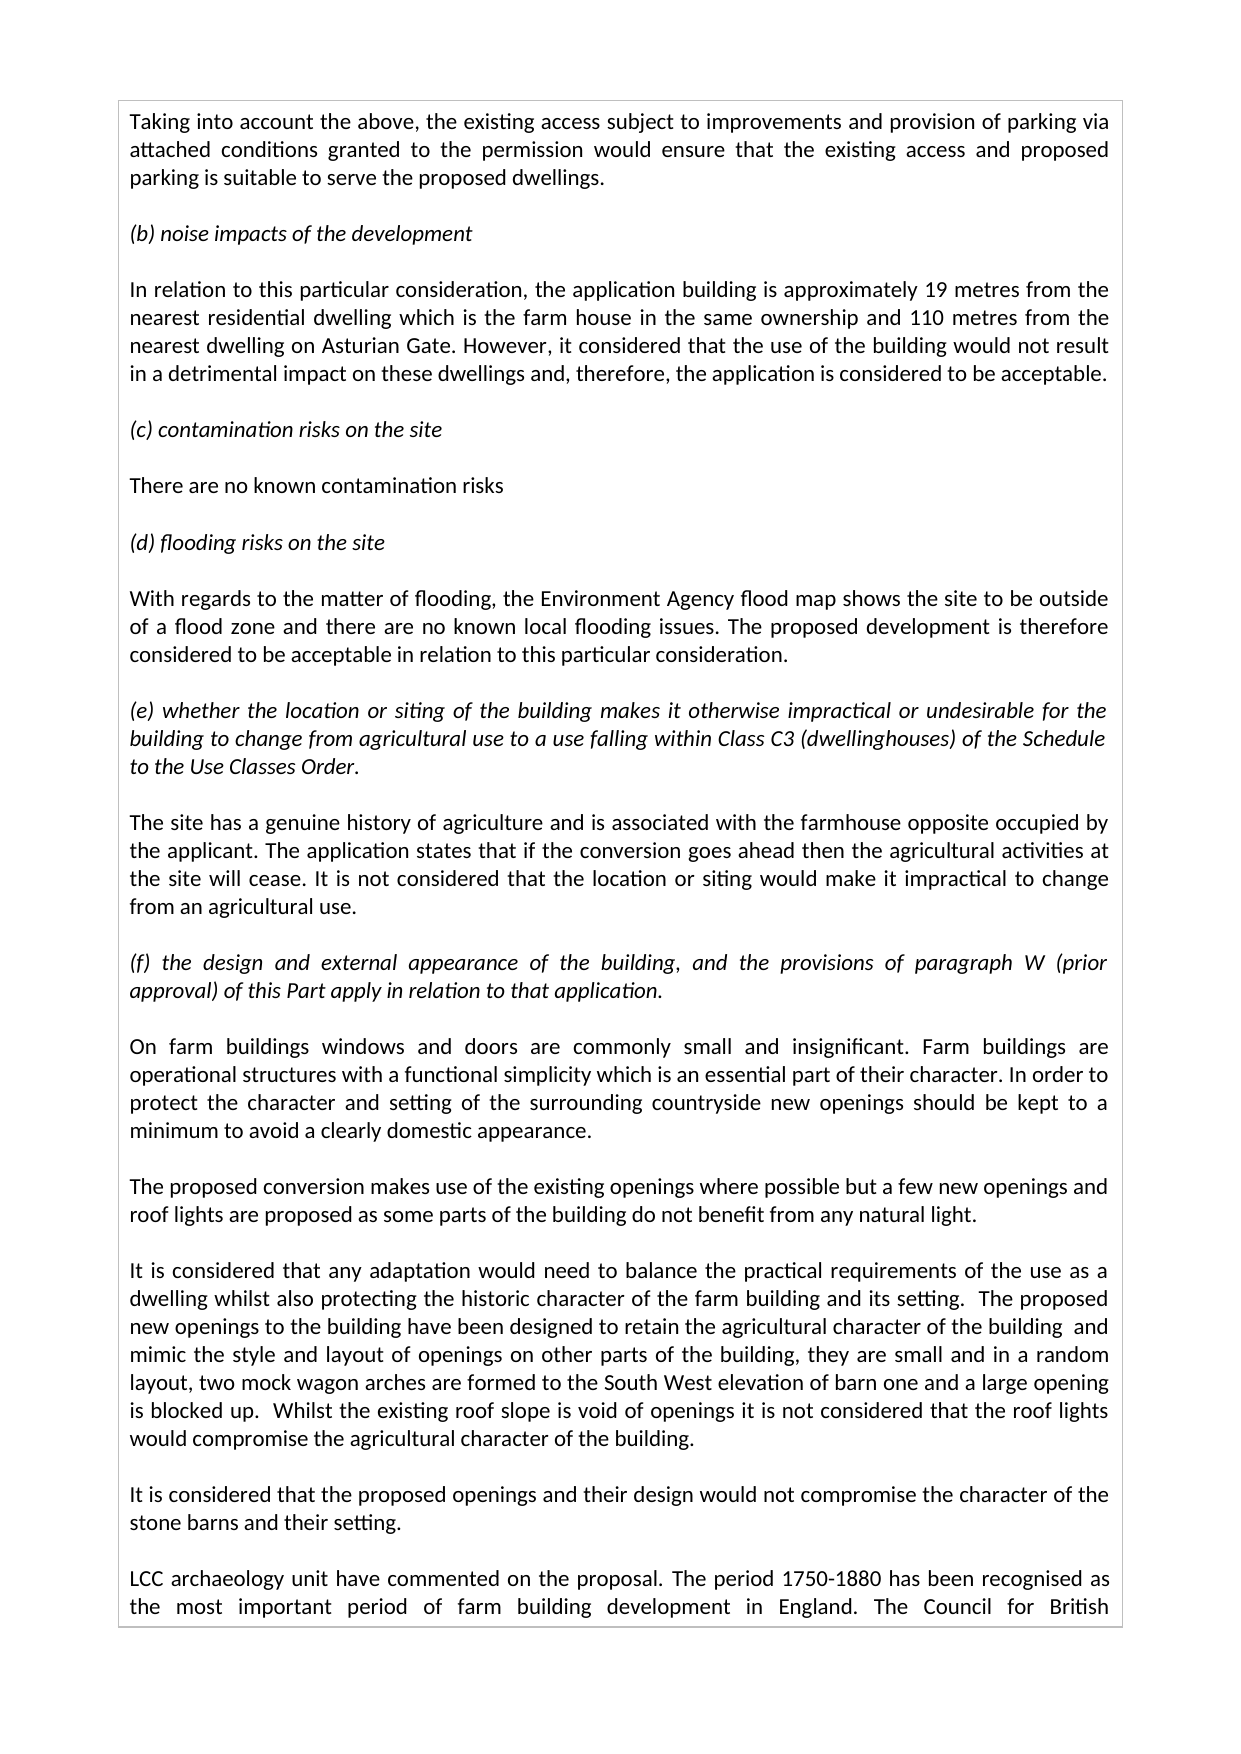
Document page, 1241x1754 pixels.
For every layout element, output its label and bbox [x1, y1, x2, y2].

table_cell [119, 101, 1122, 1626]
